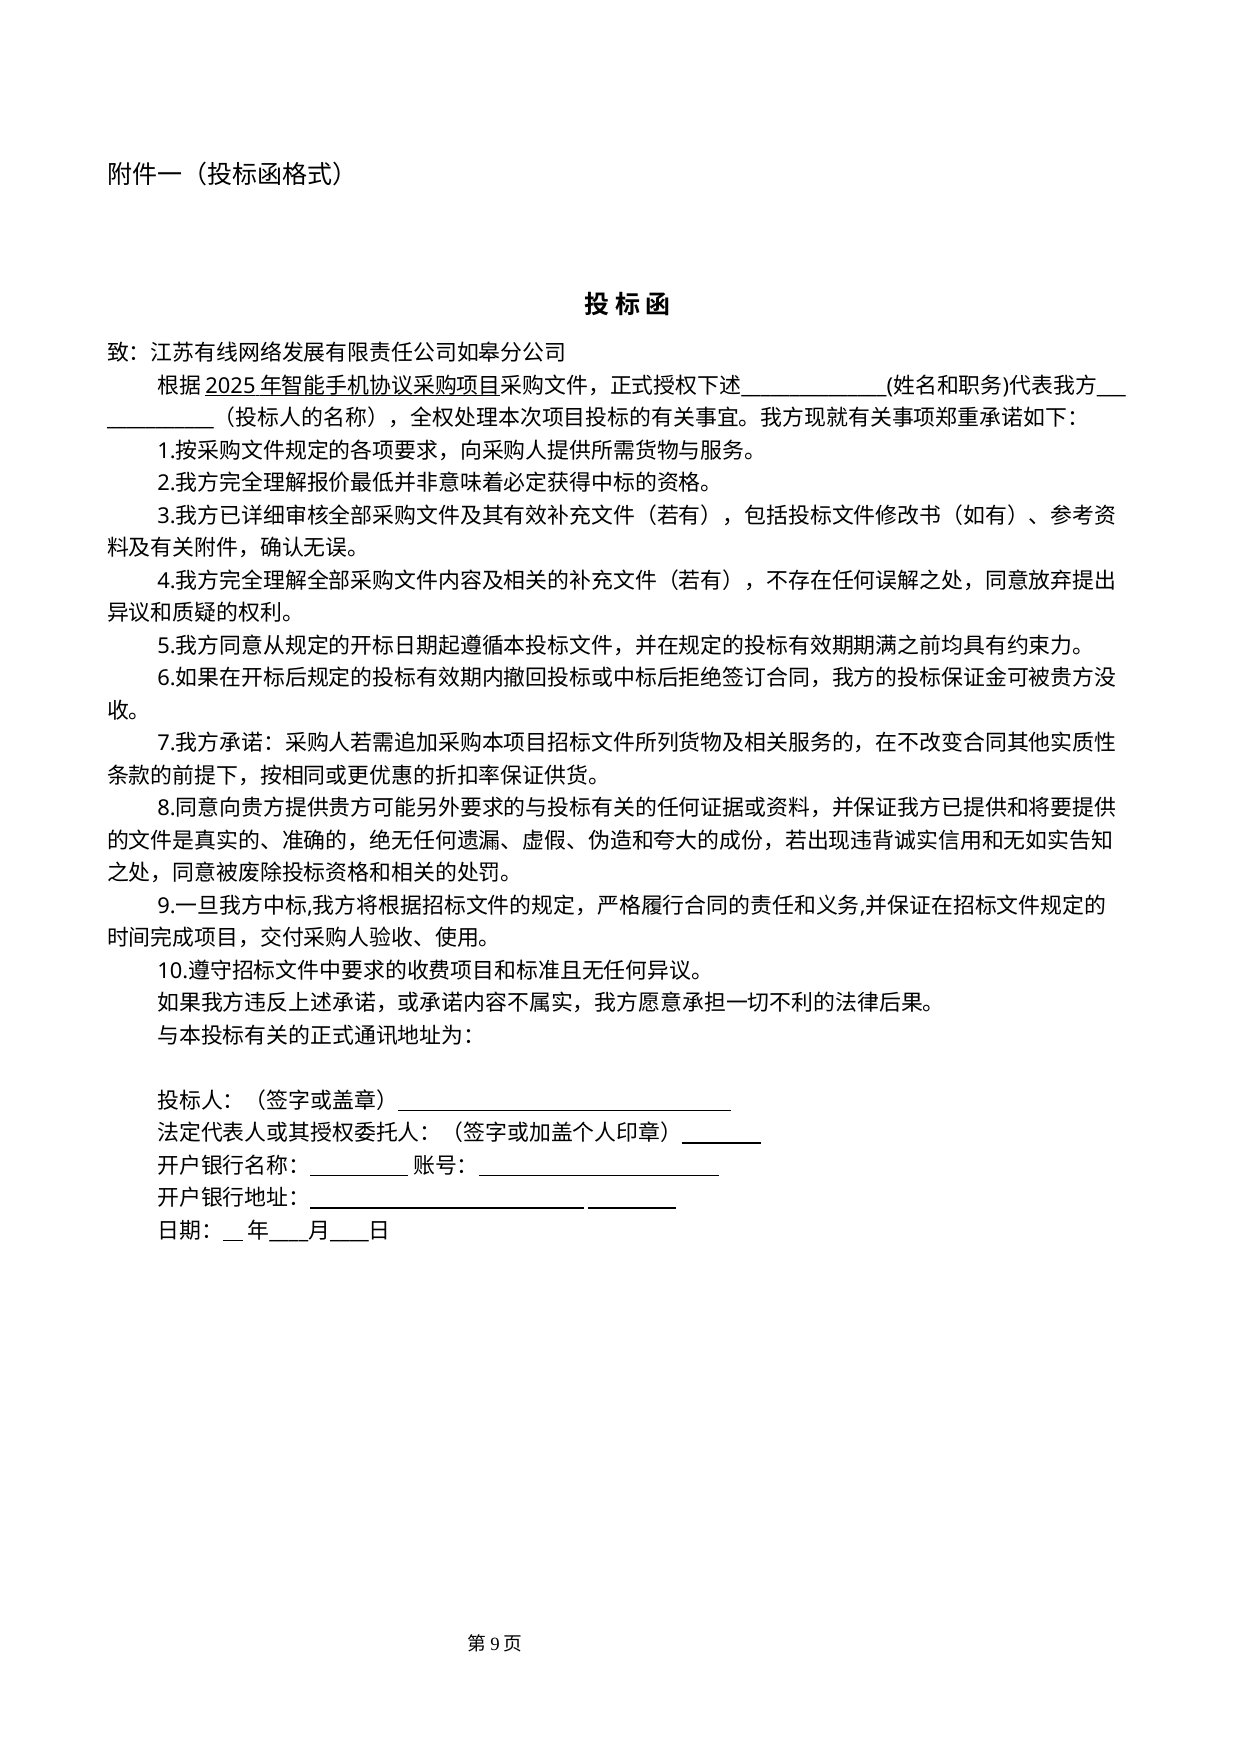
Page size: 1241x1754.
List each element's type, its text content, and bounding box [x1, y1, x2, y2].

text 4.我方完全理解全部采购文件内容及相关的补充文件（若有），不存在任何误解之处，同意放弃提出异议和质疑的权利。 [107, 562, 1128, 627]
text 10.遵守招标文件中要求的收费项目和标准且无任何异议。 [107, 952, 1128, 985]
text 法定代表人或其授权委托人：（签字或加盖个人印章） [107, 1115, 1128, 1147]
text 8.同意向贵方提供贵方可能另外要求的与投标有关的任何证据或资料，并保证我方已提供和将要提供的文件是真实的、准确的，绝无任何遗漏、虚假、伪造和夸大的成份，若出现违背诚实信用和无如实告知之处，同意被废除投标资格和相关的处罚。 [107, 790, 1128, 887]
text 根据2025年智能手机协议采购项目采购文件，正式授权下述_______________(姓名和职务)代表我方______________（投标人的名称），全权处理本次项目投标的有关事宜。我方现就有关事项郑重承诺如下： [107, 367, 1128, 432]
text 致：江苏有线网络发展有限责任公司如皋分公司 [107, 335, 1128, 367]
text 开户银行地址： [107, 1180, 1128, 1212]
text 附件一（投标函格式） [107, 140, 1128, 205]
text 投标人：（签字或盖章） [107, 1082, 1128, 1115]
text 6.如果在开标后规定的投标有效期内撤回投标或中标后拒绝签订合同，我方的投标保证金可被贵方没收。 [107, 660, 1128, 725]
text 2.我方完全理解报价最低并非意味着必定获得中标的资格。 [107, 465, 1128, 497]
text 7.我方承诺：采购人若需追加采购本项目招标文件所列货物及相关服务的，在不改变合同其他实质性条款的前提下，按相同或更优惠的折扣率保证供货。 [107, 725, 1128, 790]
text 1.按采购文件规定的各项要求，向采购人提供所需货物与服务。 [107, 432, 1128, 465]
text 日期： 年____月____日 [107, 1212, 1128, 1245]
text 3.我方已详细审核全部采购文件及其有效补充文件（若有），包括投标文件修改书（如有）、参考资料及有关附件，确认无误。 [107, 497, 1128, 562]
text 5.我方同意从规定的开标日期起遵循本投标文件，并在规定的投标有效期期满之前均具有约束力。 [107, 627, 1128, 660]
text 与本投标有关的正式通讯地址为： [107, 1017, 1128, 1050]
text 如果我方违反上述承诺，或承诺内容不属实，我方愿意承担一切不利的法律后果。 [107, 985, 1128, 1017]
text 开户银行名称： 账号： [107, 1147, 1128, 1180]
text 投 标 函 [107, 270, 1128, 335]
text 9.一旦我方中标,我方将根据招标文件的规定，严格履行合同的责任和义务,并保证在招标文件规定的时间完成项目，交付采购人验收、使用。 [107, 887, 1128, 952]
